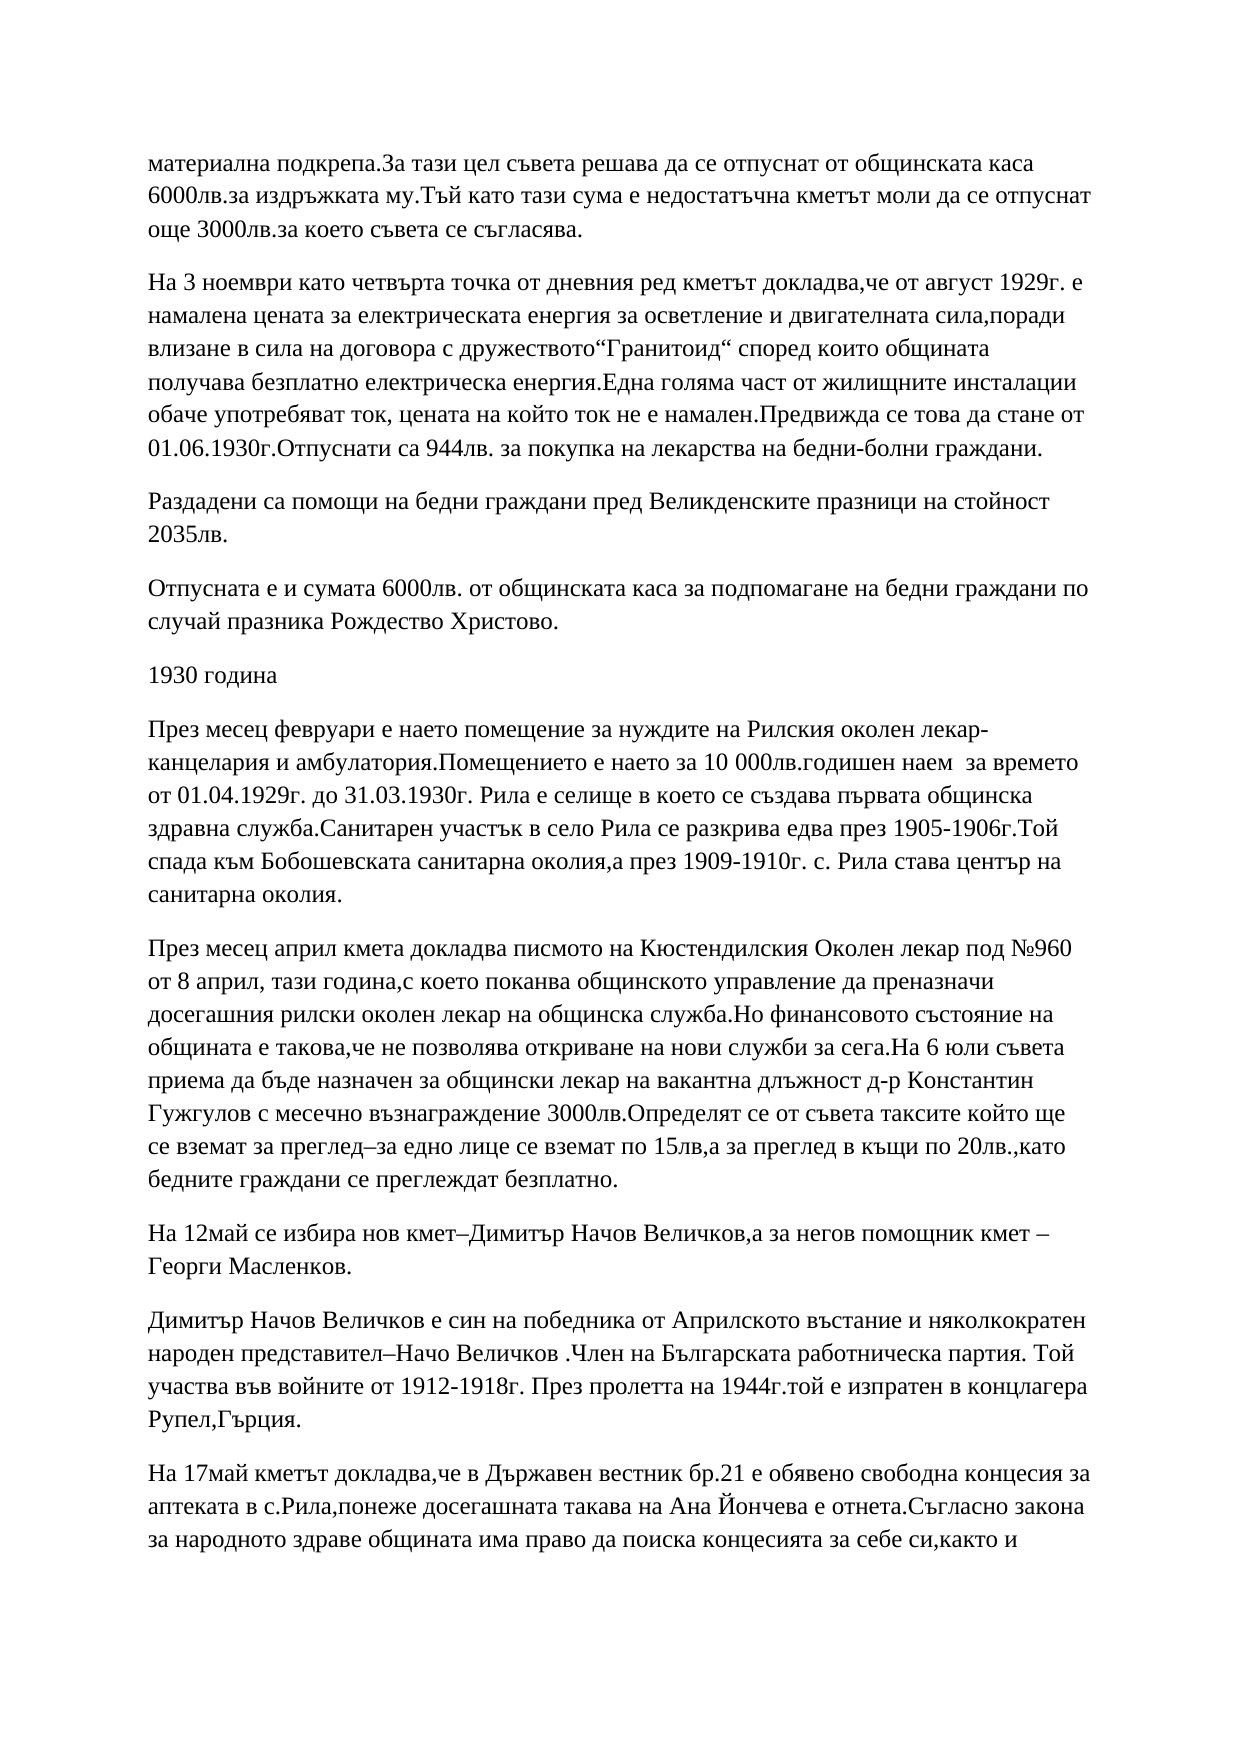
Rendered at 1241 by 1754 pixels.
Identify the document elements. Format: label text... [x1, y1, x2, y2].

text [148, 148, 1093, 242]
text На 3 ноември като четвърта точка от дневния ред кметът докладва,че от август 1929г. е намалена цената за електрическата енергия за осветление и двигателната сила,поради влизане в сила на договора с дружеството“Гранитоид“ според които общината получава безплатно електрическа енергия.Една голяма част от жилищните инсталации обаче употребяват ток, цената на който ток не е намален.Предвижда се това да стане от 01.06.1930г.Отпуснати са 944лв. за покупка на лекарства на бедни-болни граждани. [148, 267, 1093, 461]
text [148, 1458, 1093, 1553]
text Димитър Начов Величков е син на победника от Априлското въстание и няколкократен народен представител–Начо Величков .Член на Българската работническа партия. Той участва във войните от 1912-1918г. През пролетта на 1944г.той е изпратен в концлагера Рупел,Гърция. [148, 1305, 1093, 1433]
text На 12май се избира нов кмет–Димитър Начов Величков,а за негов помощник кмет –Георги Масленков. [148, 1218, 1093, 1280]
text През месец февруари е наето помещение за нуждите на Рилския околен лекар-канцелария и амбулатория.Помещението е наето за 10 000лв.годишен наем за времето от 01.04.1929г. до 31.03.1930г. Рила е селище в което се създава първата общинска здравна служба.Санитарен участък в село Рила се разкрива едва през 1905-1906г.Той спада към Бобошевската санитарна околия,а през 1909-1910г. с. Рила става център на санитарна околия. [148, 714, 1093, 908]
text През месец април кмета докладва писмото на Кюстендилския Околен лекар под №960 от 8 април, тази година,с което поканва общинското управление да преназначи досегашния рилски околен лекар на общинска служба.Но финансовото състояние на общината е такова,че не позволява откриване на нови служби за сега.На 6 юли съвета приема да бъде назначен за общински лекар на вакантна длъжност д-р Константин Гужгулов с месечно възнаграждение 3000лв.Определят се от съвета таксите който ще се вземат за преглед–за едно лице се вземат по 15лв,а за преглед в къщи по 20лв.,като бедните граждани се преглеждат безплатно. [148, 933, 1093, 1193]
text Отпусната е и сумата 6000лв. от общинската каса за подпомагане на бедни граждани по случай празника Рождество Христово. [148, 573, 1093, 635]
text 1930 година [148, 660, 1093, 689]
text Раздадени са помощи на бедни граждани пред Великденските празници на стойност 2035лв. [148, 486, 1093, 548]
